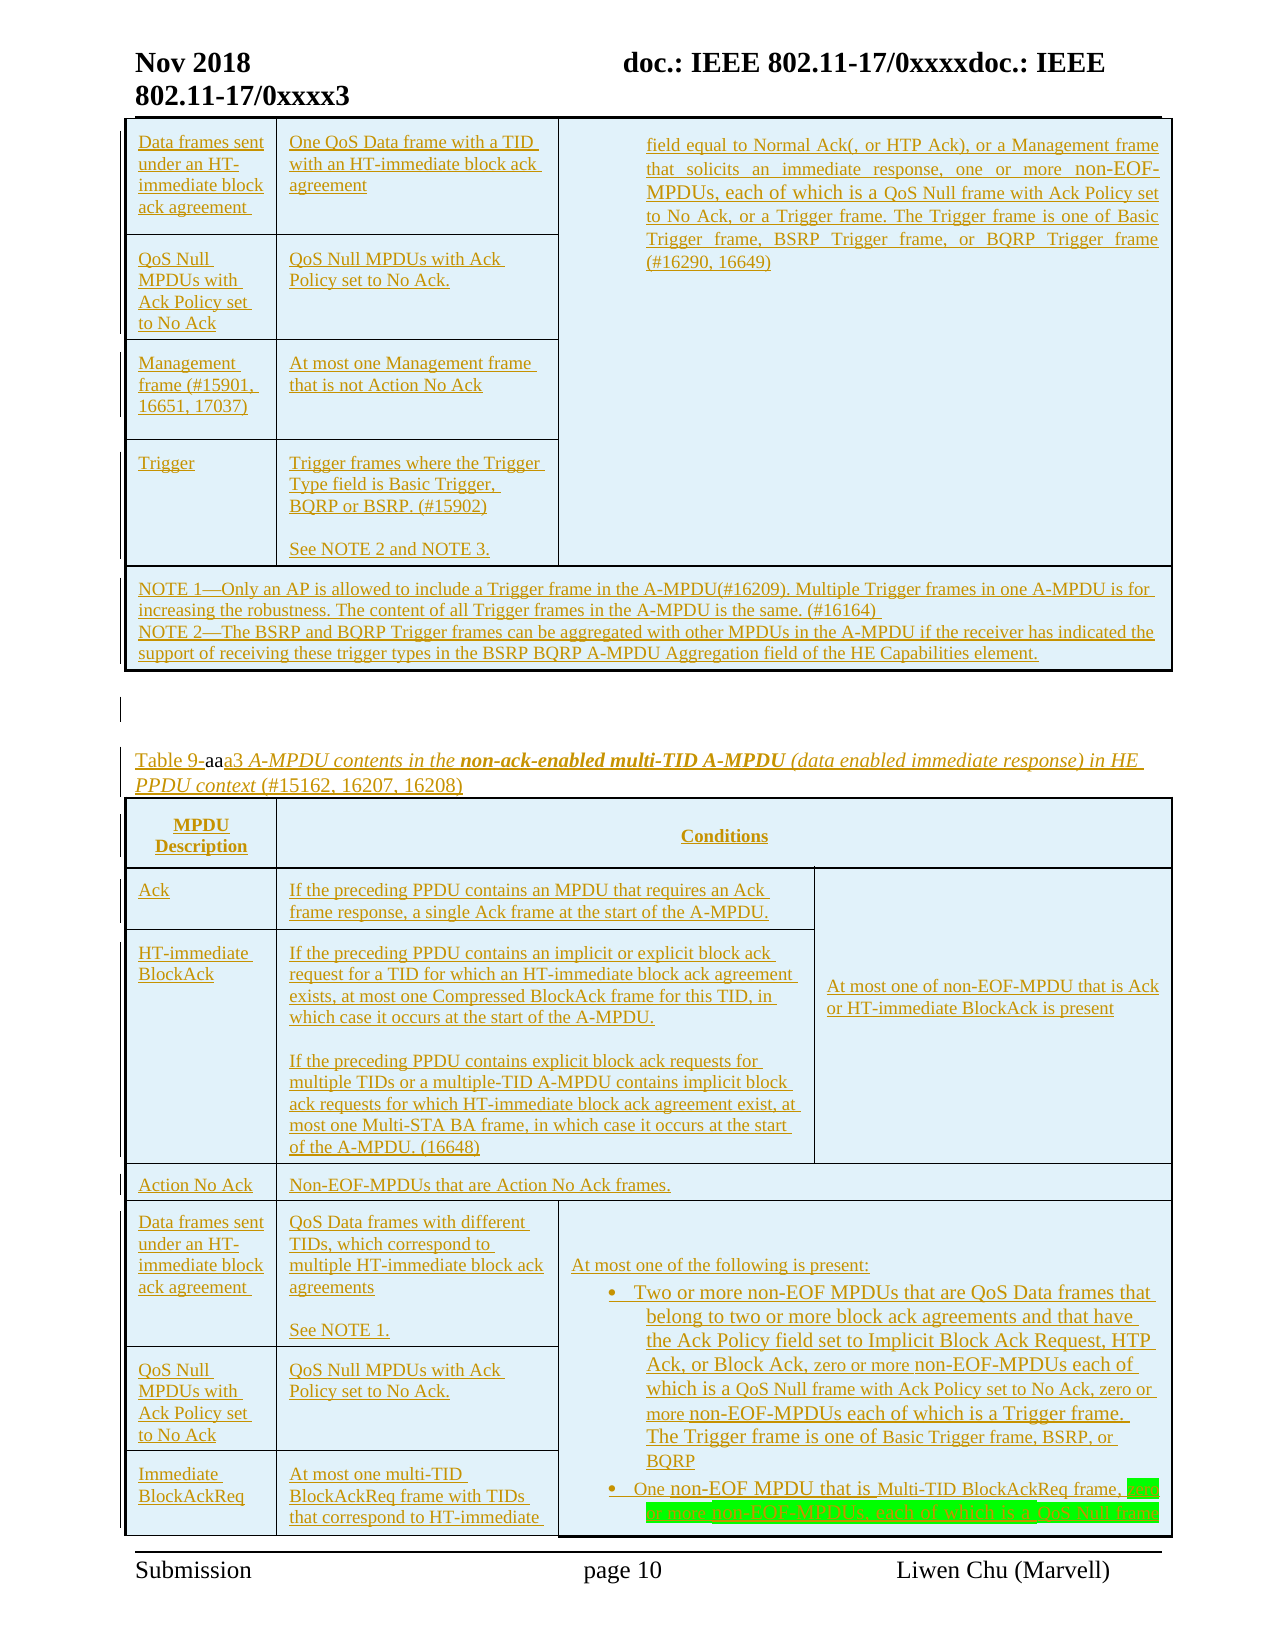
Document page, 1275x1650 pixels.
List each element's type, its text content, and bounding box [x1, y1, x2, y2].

text aa [135, 747, 1162, 797]
